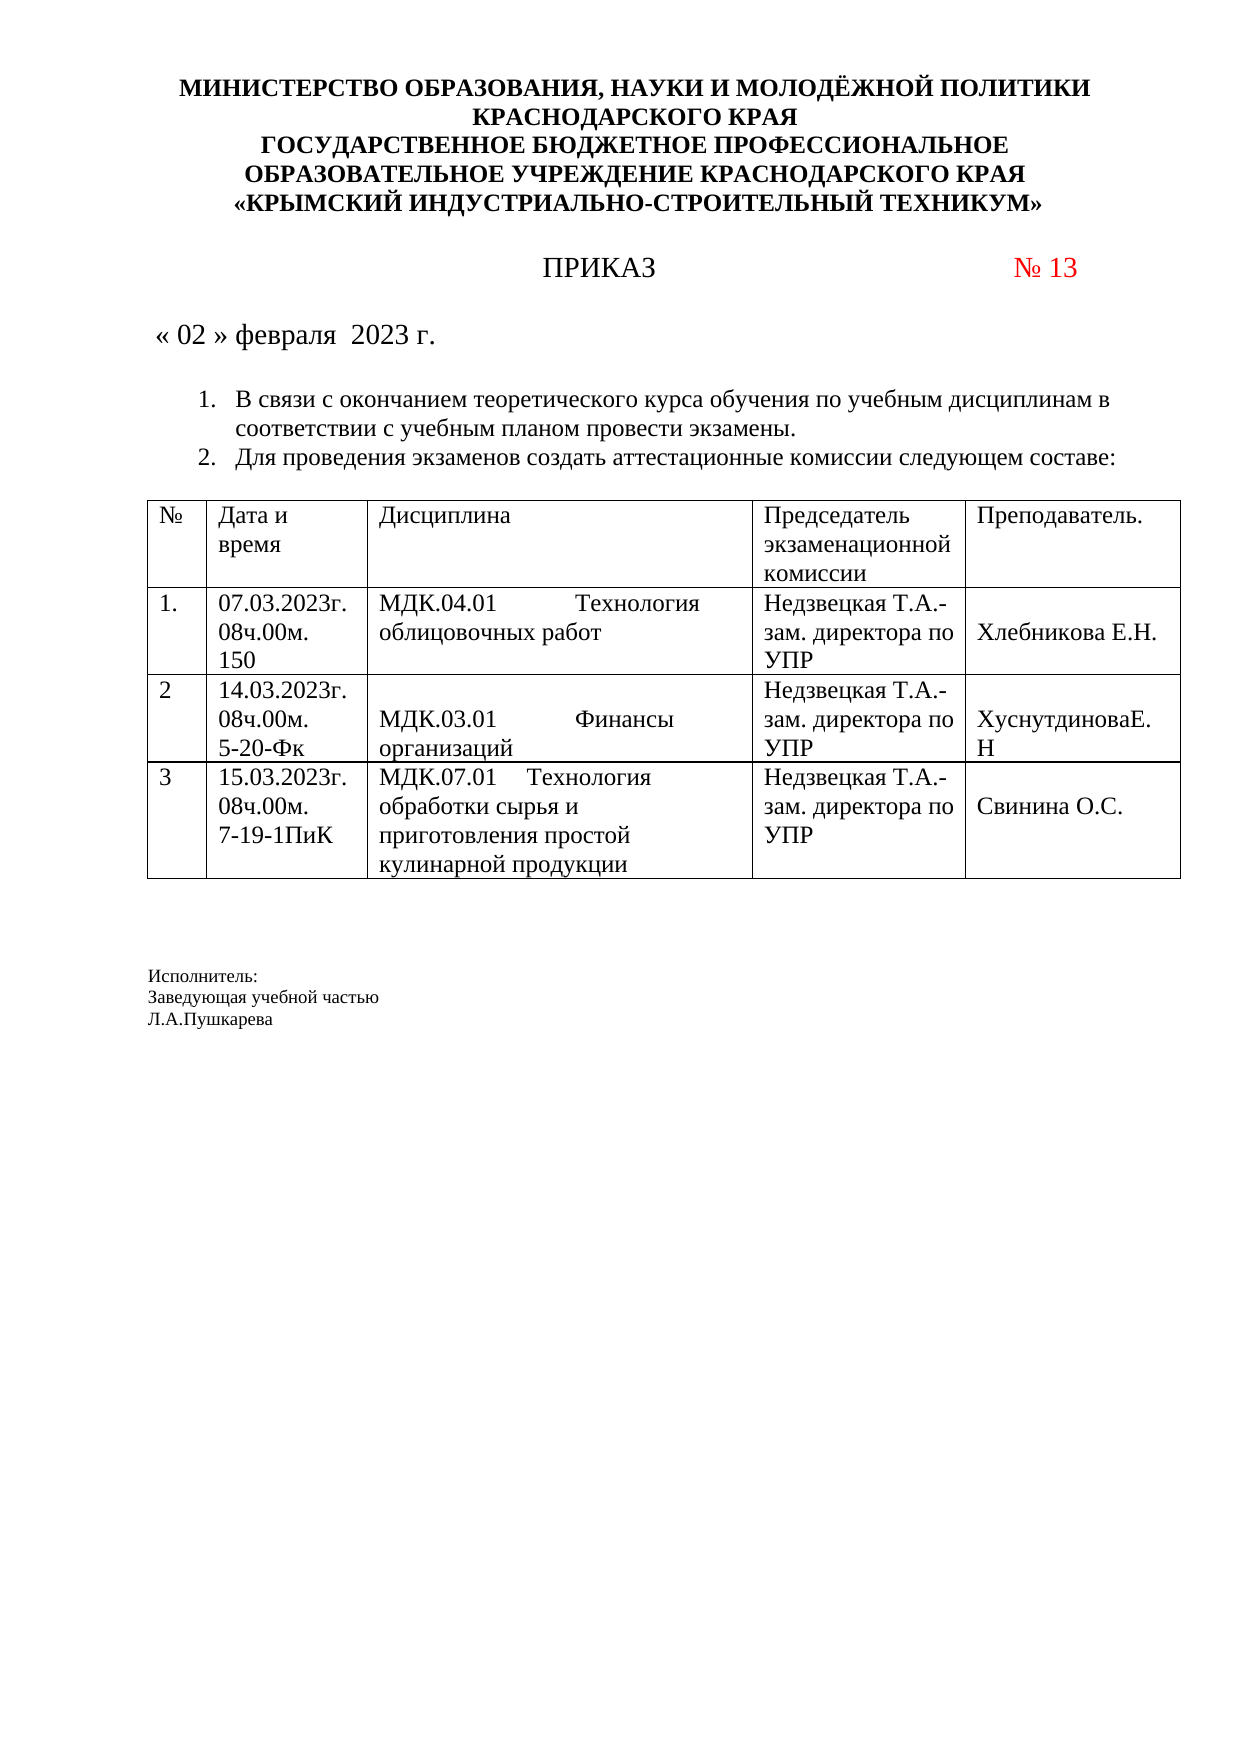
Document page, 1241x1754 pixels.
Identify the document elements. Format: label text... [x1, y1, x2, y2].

text «КРЫМСКИЙ ИНДУСТРИАЛЬНО-СТРОИТЕЛЬНЫЙ ТЕХНИКУМ» [148, 188, 1122, 217]
text ПРИКАЗ № 13 [148, 250, 1122, 284]
table_cell 3 [148, 763, 206, 877]
table_cell МДК.03.01 Финансы организаций [368, 675, 752, 761]
table_cell 2 [148, 675, 206, 761]
table_cell Свинина О.С. [966, 763, 1180, 877]
text Заведующая учебной частью [148, 986, 1122, 1008]
text ГОСУДАРСТВЕННОЕ БЮДЖЕТНОЕ ПРОФЕССИОНАЛЬНОЕ ОБРАЗОВАТЕЛЬНОЕ УЧРЕЖДЕНИЕ КРАСНОДАРСКОГО КРАЯ [148, 131, 1122, 188]
table_header № [148, 501, 206, 587]
table_cell МДК.04.01 Технология облицовочных работ [368, 588, 752, 674]
text Л.А.Пушкарева [148, 1008, 1122, 1029]
table_header Дисциплина [368, 501, 752, 587]
text Исполнитель: [148, 965, 1122, 986]
table_header Дата и время [207, 501, 367, 587]
table_header Председатель экзаменационной комиссии [753, 501, 965, 587]
table_cell 15.03.2023г. 08ч.00м. 7-19-1ПиК [207, 763, 367, 877]
table_cell 07.03.2023г. 08ч.00м. 150 [207, 588, 367, 674]
text « 02 » февраля 2023 г. [148, 317, 1122, 351]
table_cell 1. [148, 588, 206, 674]
table_cell Недзвецкая Т.А.- зам. директора по УПР [753, 763, 965, 877]
list В связи с окончанием теоретического курса обучения по учебным дисциплинам в соответствии с учебным планом провести экзамены. [198, 384, 1122, 442]
table_cell Недзвецкая Т.А.- зам. директора по УПР [753, 675, 965, 761]
table_cell ХуснутдиноваЕ.Н [966, 675, 1180, 761]
table_header Преподаватель. [966, 501, 1180, 587]
table_cell Недзвецкая Т.А.- зам. директора по УПР [753, 588, 965, 674]
table_cell 14.03.2023г. 08ч.00м. 5-20-Фк [207, 675, 367, 761]
text МИНИСТЕРСТВО ОБРАЗОВАНИЯ, НАУКИ И МОЛОДЁЖНОЙ ПОЛИТИКИ КРАСНОДАРСКОГО КРАЯ [148, 73, 1122, 131]
list Для проведения экзаменов создать аттестационные комиссии следующем составе: [198, 442, 1122, 471]
table_cell МДК.07.01 Технология обработки сырья и приготовления простой кулинарной продукции [368, 763, 752, 877]
table_cell Хлебникова Е.Н. [966, 588, 1180, 674]
